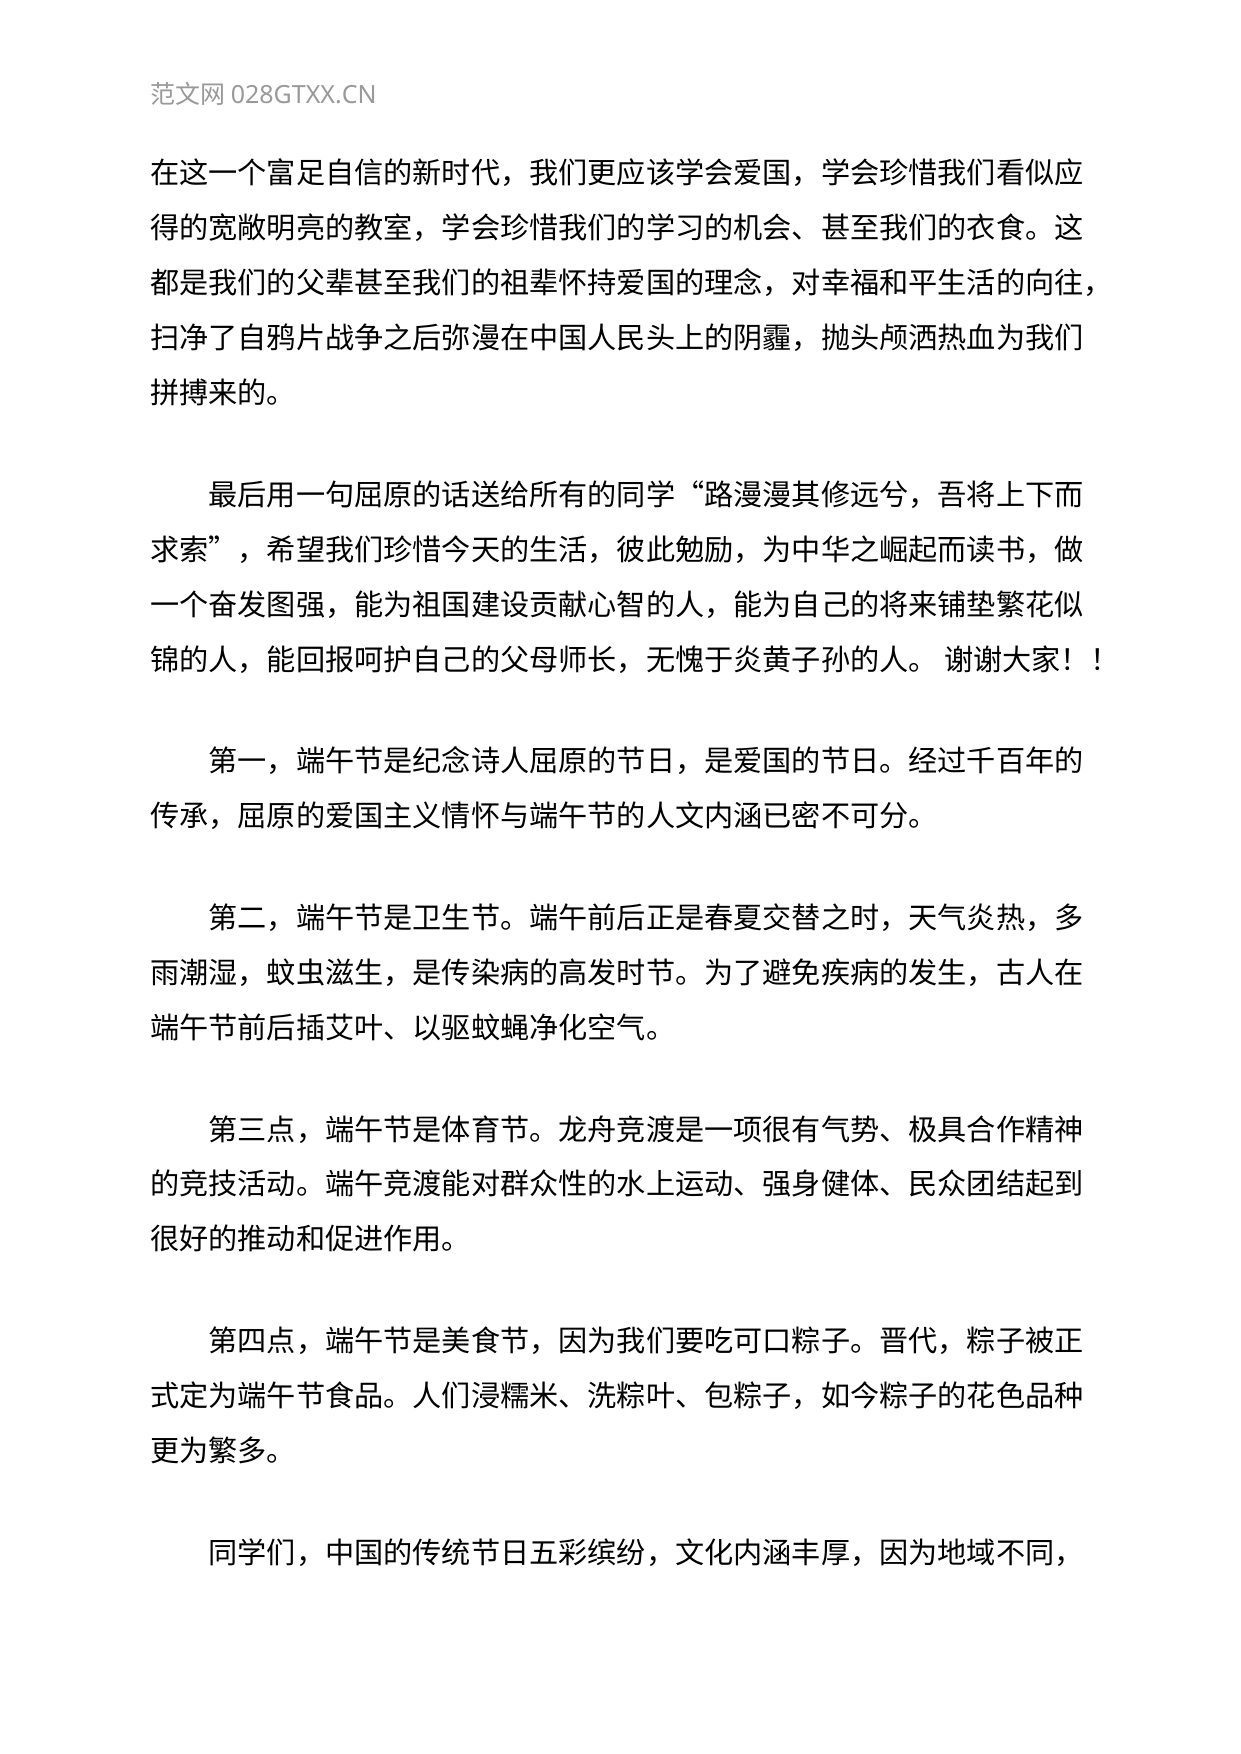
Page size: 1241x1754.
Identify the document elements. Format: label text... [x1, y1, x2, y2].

text 第一，端午节是纪念诗人屈原的节日，是爱国的节日。经过千百年的传承，屈原的爱国主义情怀与端午节的人文内涵已密不可分。 [150, 738, 1090, 835]
text 第四点，端午节是美食节，因为我们要吃可口粽子。晋代，粽子被正式定为端午节食品。人们浸糯米、洗粽叶、包粽子，如今粽子的花色品种更为繁多。 [150, 1318, 1090, 1470]
text 第三点，端午节是体育节。龙舟竞渡是一项很有气势、极具合作精神的竞技活动。端午竞渡能对群众性的水上运动、强身健体、民众团结起到很好的推动和促进作用。 [150, 1106, 1090, 1258]
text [150, 150, 1090, 412]
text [150, 1529, 1090, 1571]
text 最后用一句屈原的话送给所有的同学“路漫漫其修远兮，吾将上下而求索”，希望我们珍惜今天的生活，彼此勉励，为中华之崛起而读书，做一个奋发图强，能为祖国建设贡献心智的人，能为自己的将来铺垫繁花似锦的人，能回报呵护自己的父母师长，无愧于炎黄子孙的人。 谢谢大家！！ [150, 471, 1090, 678]
text 第二，端午节是卫生节。端午前后正是春夏交替之时，天气炎热，多雨潮湿，蚊虫滋生，是传染病的高发时节。为了避免疾病的发生，古人在端午节前后插艾叶、以驱蚊蝇净化空气。 [150, 894, 1090, 1047]
